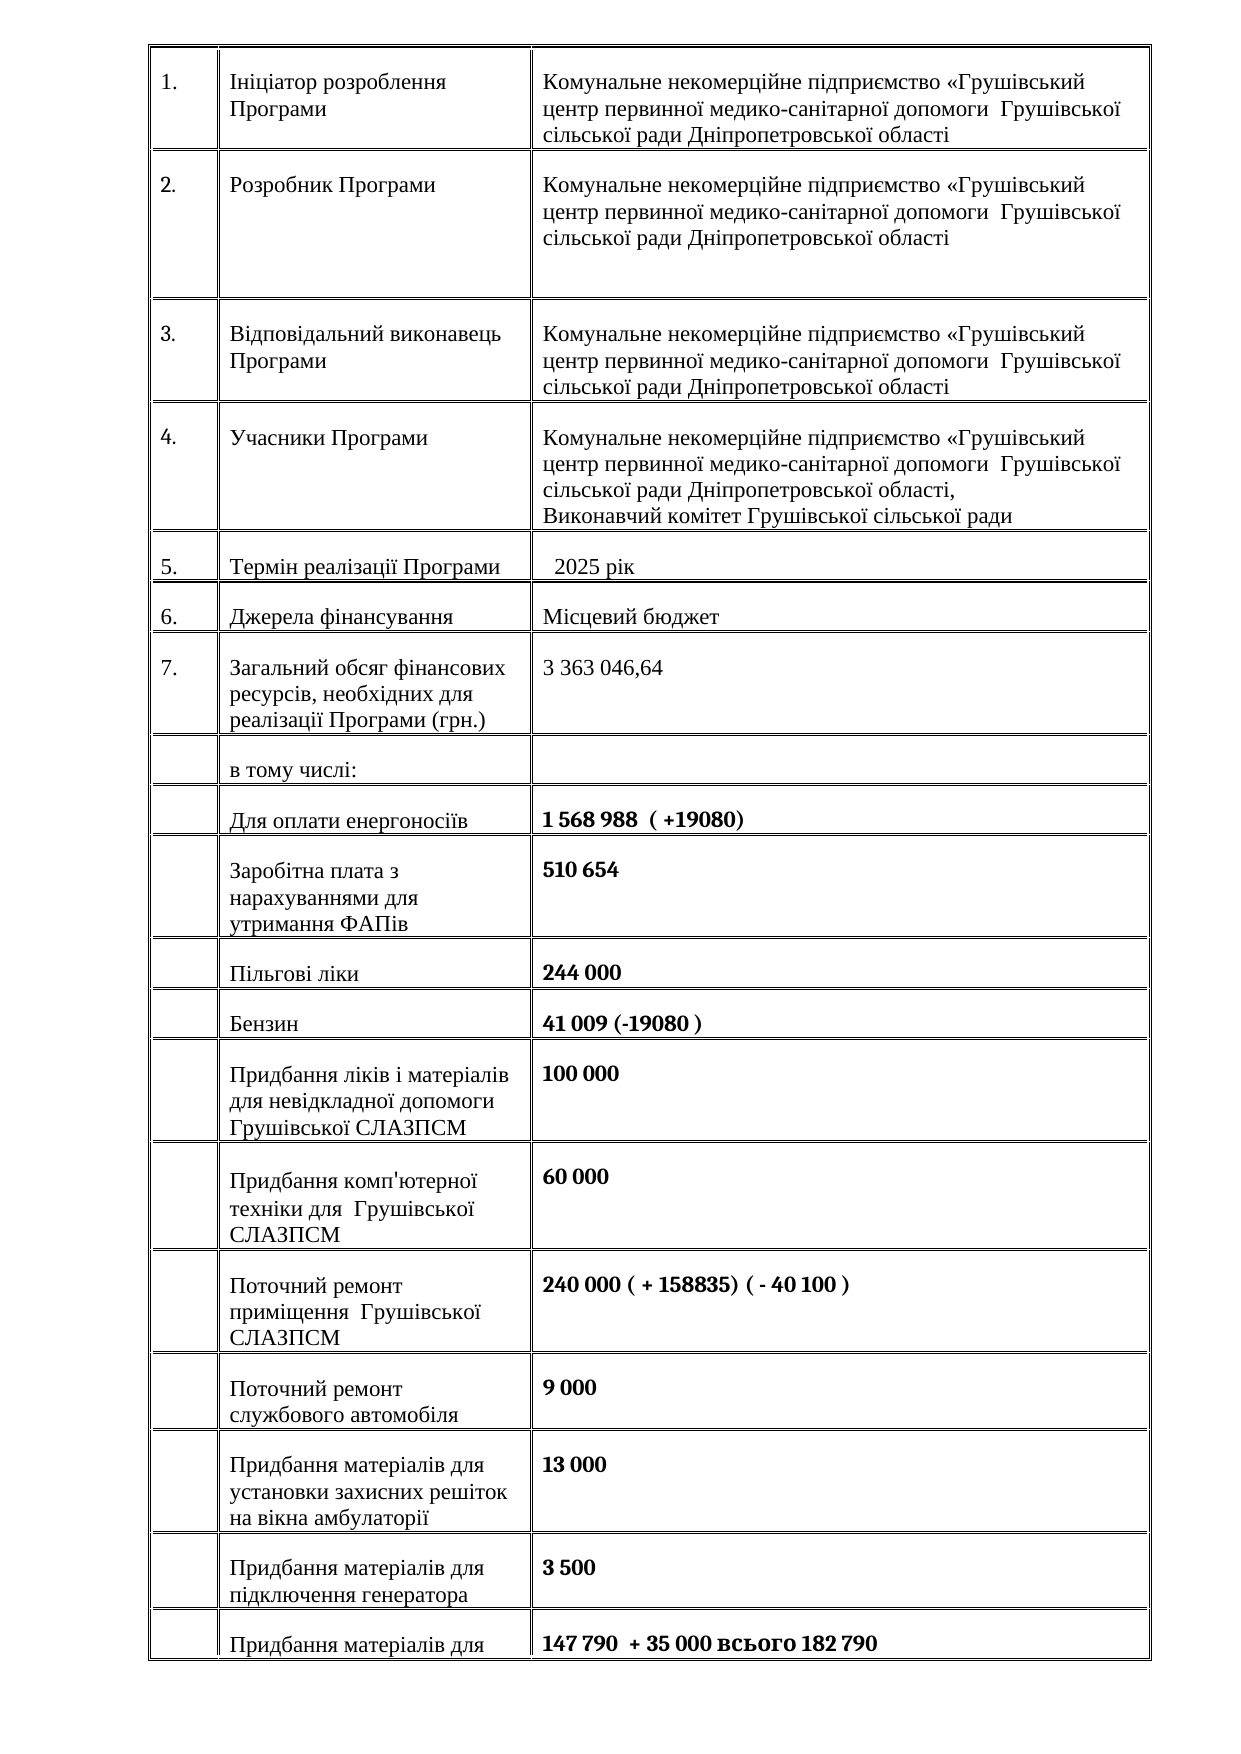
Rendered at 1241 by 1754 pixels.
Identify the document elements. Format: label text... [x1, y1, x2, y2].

table_cell 4. [151, 400, 217, 529]
table_cell Поточний ремонт приміщення Грушівської СЛАЗПСМ [220, 1251, 530, 1351]
table_cell Пільгові ліки [220, 939, 530, 987]
table_cell в тому числі: [220, 736, 530, 783]
table_cell [533, 733, 1149, 783]
table_cell Розробник Програми [220, 151, 530, 297]
table_header 1. [151, 48, 218, 147]
table_cell 41 009 (-19080 ) [533, 987, 1149, 1037]
table_cell Відповідальний виконавець Програми [220, 300, 530, 399]
table_cell 510 654 [531, 833, 1150, 936]
table_cell [149, 1140, 218, 1248]
table_cell [149, 783, 218, 833]
table_cell 7. [151, 630, 217, 733]
table_cell Загальний обсяг фінансових ресурсів, необхідних для реалізації Програми (грн.) [220, 633, 530, 733]
table_cell [151, 987, 217, 1037]
table_cell Джерела фінансування [220, 583, 530, 629]
table_cell [149, 936, 218, 987]
table_cell Термін реалізації Програми [220, 532, 530, 579]
table_cell 2. [151, 148, 217, 297]
table_cell 240 000 ( + 158835) ( - 40 100 ) [531, 1248, 1150, 1351]
table_cell 100 000 [533, 1037, 1149, 1140]
table_cell Заробітна плата з нарахуваннями для утримання ФАПів [220, 836, 530, 936]
table_cell 244 000 [531, 936, 1150, 987]
table_cell 5. [149, 529, 218, 579]
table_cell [218, 1610, 531, 1657]
table_cell Поточний ремонт службового автомобіля [220, 1354, 530, 1427]
table_cell [151, 1531, 217, 1607]
table_cell [151, 733, 217, 783]
table_header Комунальне некомерційне підприємство «Грушівський центр первинної медико-санітарної допомоги Грушівської сільської ради Дніпропетровської області [531, 47, 1149, 147]
table_cell 60 000 [531, 1140, 1150, 1248]
table_cell Комунальне некомерційне підприємство «Грушівський центр первинної медико-санітарної допомоги Грушівської сільської ради Дніпропетровської області, Виконавчий комітет Грушівської сільської ради [533, 400, 1149, 529]
table_cell Придбання комп'ютерної техніки для Грушівської СЛАЗПСМ [220, 1143, 530, 1248]
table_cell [531, 1607, 1150, 1657]
table_cell Учасники Програми [220, 403, 530, 529]
table_cell Місцевий бюджет [531, 579, 1150, 629]
table_cell 6. [149, 579, 218, 629]
table_cell [151, 1428, 217, 1531]
table_cell Бензин [220, 990, 530, 1037]
table_cell [151, 1037, 217, 1140]
table_cell 13 000 [533, 1428, 1149, 1531]
table_cell Комунальне некомерційне підприємство «Грушівський центр первинної медико-санітарної допомоги Грушівської сільської ради Дніпропетровської області [533, 297, 1149, 399]
table_cell [151, 1351, 217, 1427]
table_cell 3 363 046,64 [533, 630, 1149, 733]
table_cell [149, 833, 218, 936]
table_cell 3. [151, 297, 217, 399]
table_header Ініціатор розроблення Програми [218, 47, 531, 147]
table_cell 2025 рік [531, 529, 1150, 579]
table_cell 3 500 [533, 1531, 1149, 1607]
table_cell [149, 1248, 218, 1351]
table_cell 1 568 988 ( +19080) [531, 783, 1150, 833]
table_cell Придбання ліків і матеріалів для невідкладної допомоги Грушівської СЛАЗПСМ [220, 1040, 530, 1140]
table_cell Комунальне некомерційне підприємство «Грушівський центр первинної медико-санітарної допомоги Грушівської сільської ради Дніпропетровської області [533, 148, 1149, 297]
table_cell [149, 1607, 218, 1657]
table_cell Придбання матеріалів для підключення генератора [220, 1534, 530, 1607]
table_cell 9 000 [533, 1351, 1149, 1427]
table_cell Придбання матеріалів для установки захисних решіток на вікна амбулаторії [220, 1431, 530, 1531]
table_cell Для оплати енергоносіїв [220, 786, 530, 833]
